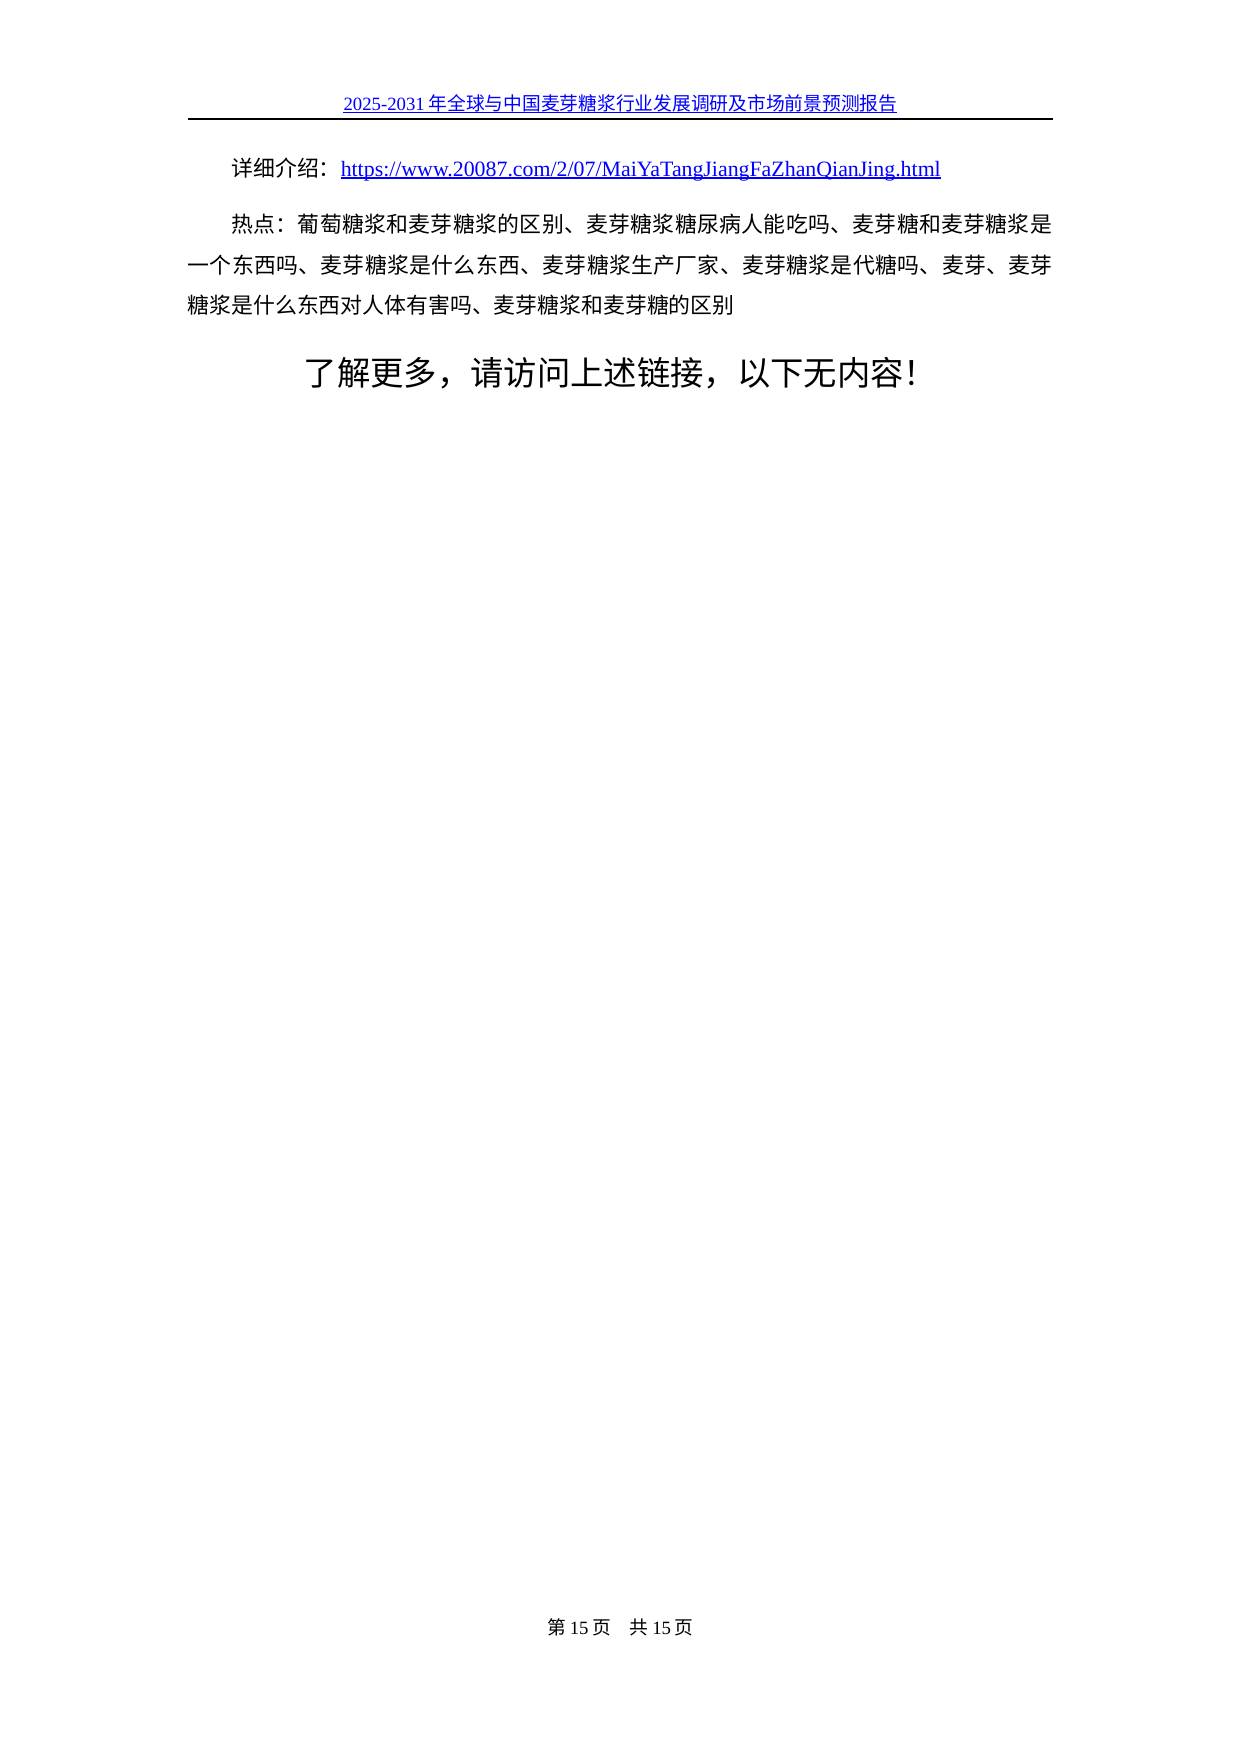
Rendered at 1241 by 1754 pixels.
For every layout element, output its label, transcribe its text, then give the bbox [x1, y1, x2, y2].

title 了解更多，请访问上述链接，以下无内容！ [187, 338, 1053, 403]
text 热点：葡萄糖浆和麦芽糖浆的区别、麦芽糖浆糖尿病人能吃吗、麦芽糖和麦芽糖浆是一个东西吗、麦芽糖浆是什么东西、麦芽糖浆生产厂家、麦芽糖浆是代糖吗、麦芽、麦芽糖浆是什么东西对人体有害吗、麦芽糖浆和麦芽糖的区别 [187, 207, 1053, 321]
text 详细介绍：https://www.20087.com/2/07/MaiYaTangJiangFaZhanQianJing.html [187, 150, 1053, 183]
